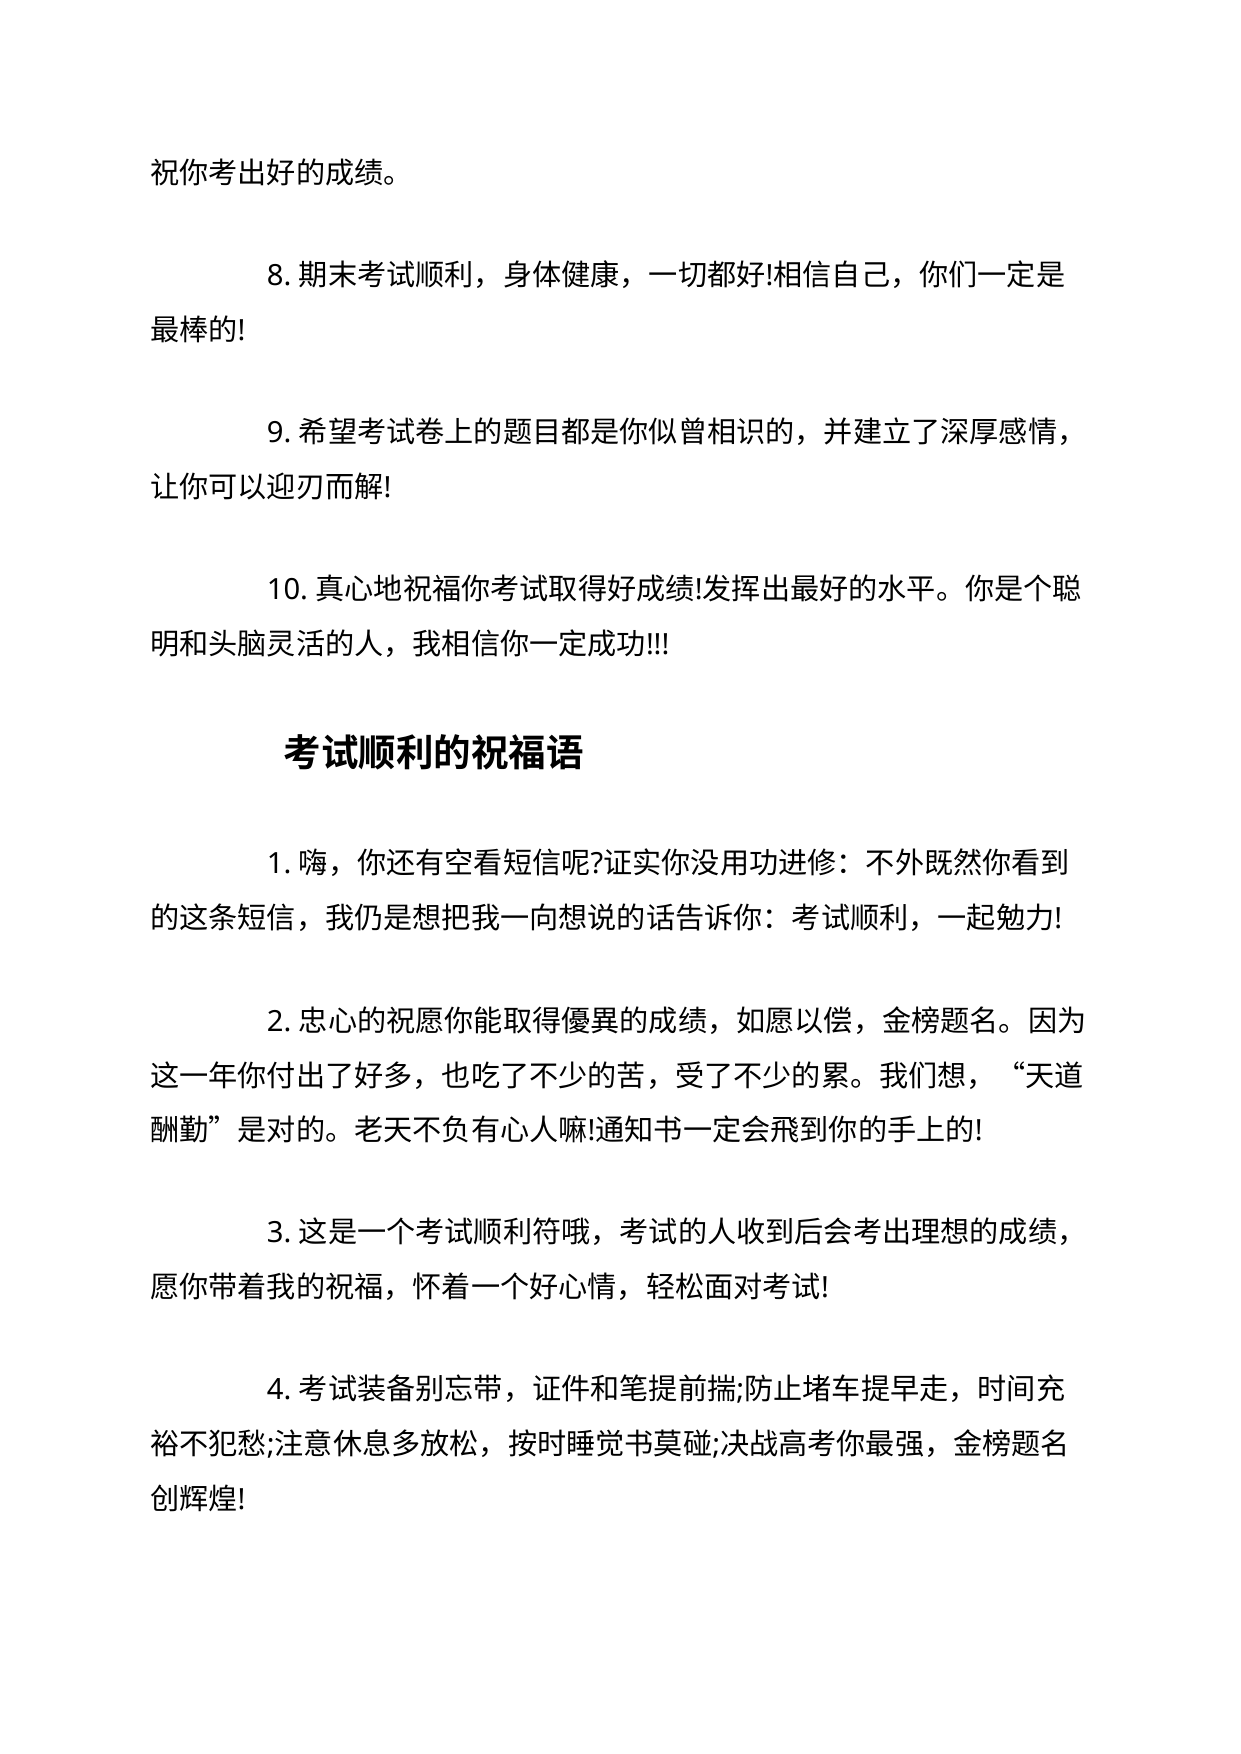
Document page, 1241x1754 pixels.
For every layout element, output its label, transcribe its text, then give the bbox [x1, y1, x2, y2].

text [150, 150, 1090, 192]
text 2. 忠心的祝愿你能取得優異的成绩，如愿以偿，金榜题名。因为这一年你付出了好多，也吃了不少的苦，受了不少的累。我们想，“天道酬勤”是对的。老天不负有心人嘛!通知书一定会飛到你的手上的! [150, 997, 1090, 1149]
text 9. 希望考试卷上的题目都是你似曾相识的，并建立了深厚感情，让你可以迎刃而解! [150, 409, 1090, 506]
text 10. 真心地祝福你考试取得好成绩!发挥出最好的水平。你是个聪明和头脑灵活的人，我相信你一定成功!!! [150, 566, 1090, 663]
text 4. 考试装备别忘带，证件和笔提前揣;防止堵车提早走，时间充裕不犯愁;注意休息多放松，按时睡觉书莫碰;决战高考你最强，金榜题名创辉煌! [150, 1366, 1090, 1518]
text 考试顺利的祝福语 [150, 723, 1090, 777]
text 8. 期末考试顺利，身体健康，一切都好!相信自己，你们一定是最棒的! [150, 252, 1090, 349]
text 3. 这是一个考试顺利符哦，考试的人收到后会考出理想的成绩，愿你带着我的祝福，怀着一个好心情，轻松面对考试! [150, 1209, 1090, 1306]
text 1. 嗨，你还有空看短信呢?证实你没用功进修：不外既然你看到的这条短信，我仍是想把我一向想说的话告诉你：考试顺利，一起勉力! [150, 840, 1090, 937]
